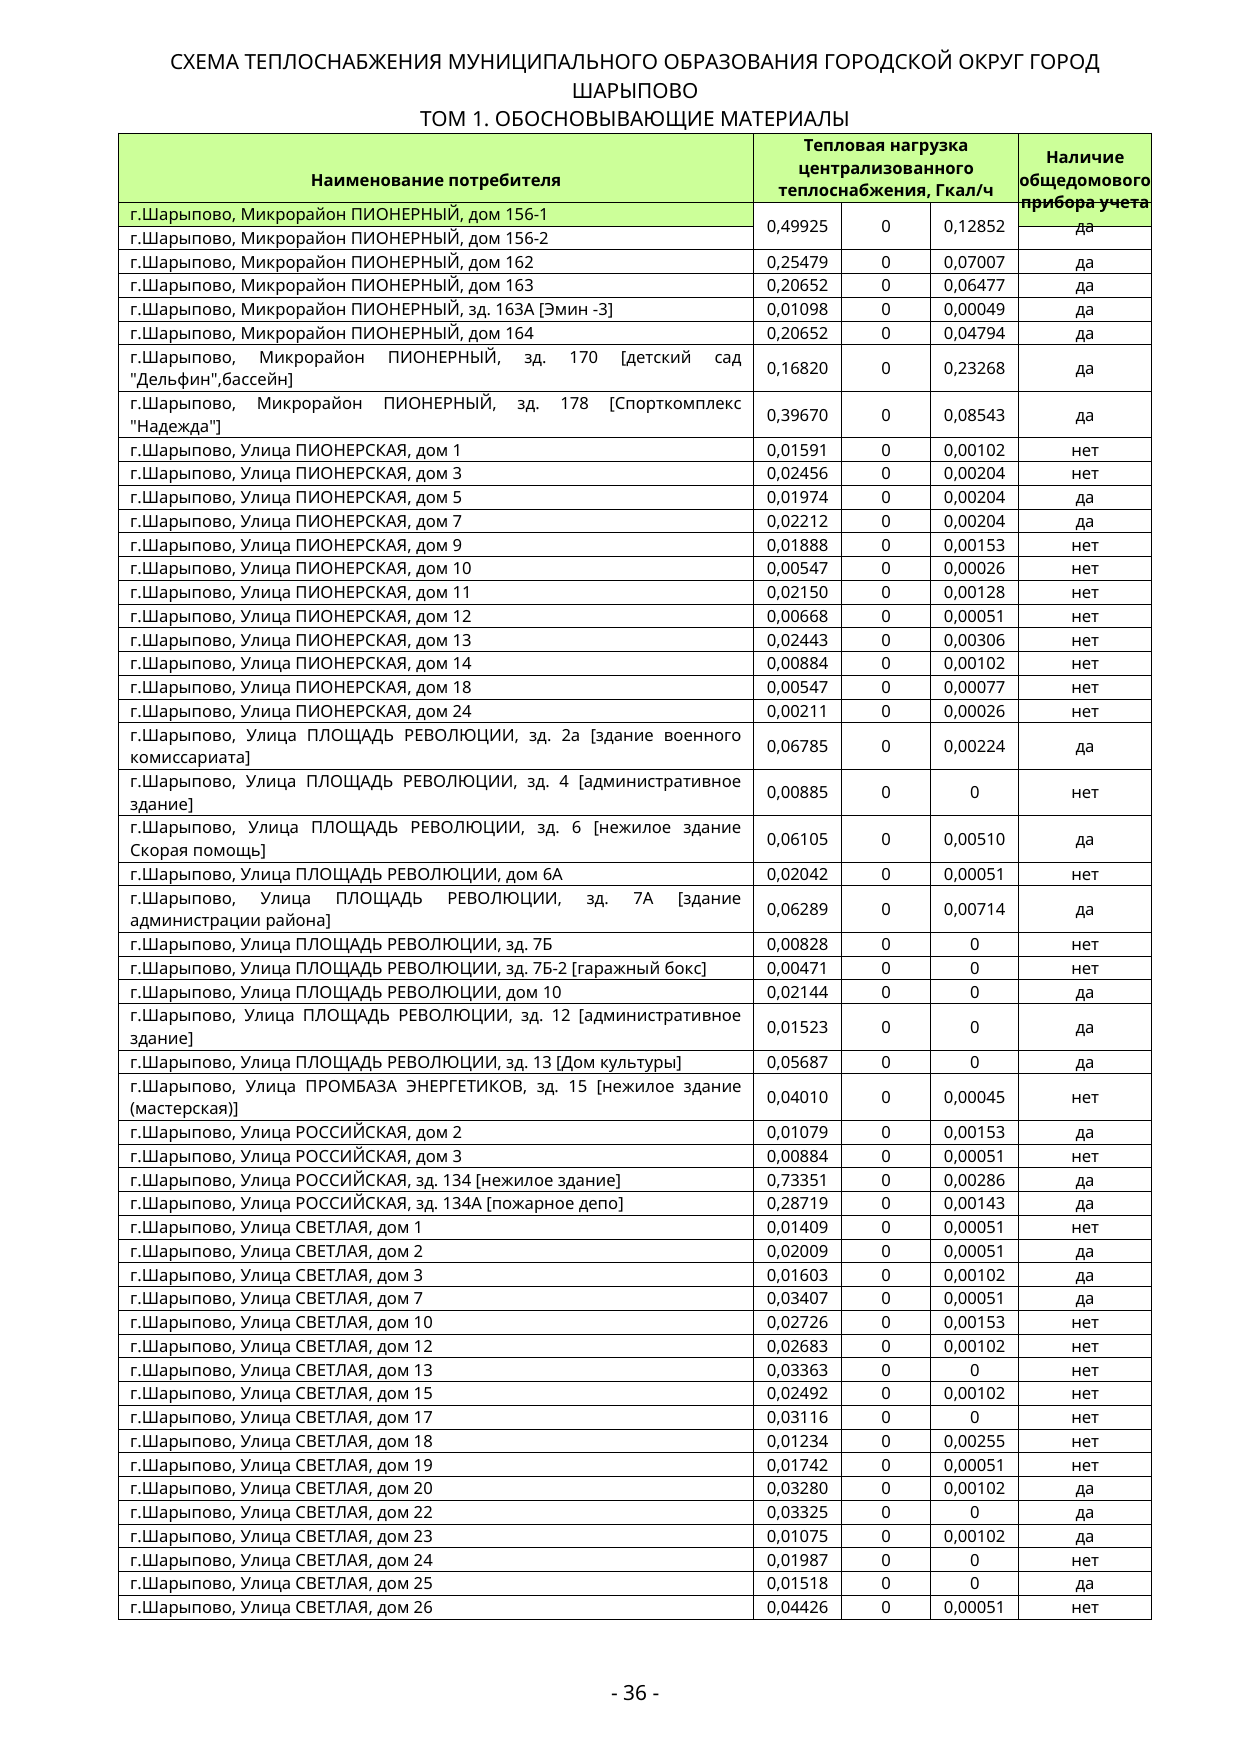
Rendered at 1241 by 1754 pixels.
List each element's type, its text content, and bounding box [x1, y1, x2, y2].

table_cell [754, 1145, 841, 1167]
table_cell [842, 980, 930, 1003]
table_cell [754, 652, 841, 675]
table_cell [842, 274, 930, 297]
table_header Наименование потребителя [119, 134, 753, 202]
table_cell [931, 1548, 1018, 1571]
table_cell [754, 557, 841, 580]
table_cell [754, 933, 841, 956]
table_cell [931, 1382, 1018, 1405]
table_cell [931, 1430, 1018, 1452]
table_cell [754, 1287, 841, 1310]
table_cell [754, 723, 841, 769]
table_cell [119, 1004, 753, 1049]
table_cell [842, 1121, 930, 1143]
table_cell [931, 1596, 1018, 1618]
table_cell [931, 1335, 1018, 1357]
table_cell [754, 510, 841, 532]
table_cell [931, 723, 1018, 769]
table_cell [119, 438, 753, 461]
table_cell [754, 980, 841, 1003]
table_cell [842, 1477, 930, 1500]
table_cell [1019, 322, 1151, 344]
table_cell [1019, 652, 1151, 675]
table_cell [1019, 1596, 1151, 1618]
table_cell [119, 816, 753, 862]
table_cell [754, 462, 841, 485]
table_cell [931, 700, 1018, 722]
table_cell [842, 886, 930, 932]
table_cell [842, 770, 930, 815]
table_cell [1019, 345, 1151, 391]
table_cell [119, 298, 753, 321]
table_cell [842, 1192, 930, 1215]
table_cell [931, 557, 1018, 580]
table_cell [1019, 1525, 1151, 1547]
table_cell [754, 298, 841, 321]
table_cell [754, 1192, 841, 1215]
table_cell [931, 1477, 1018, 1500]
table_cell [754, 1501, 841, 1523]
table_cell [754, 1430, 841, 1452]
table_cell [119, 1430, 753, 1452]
table_header Тепловая нагрузка централизованного теплоснабжения, Гкал/ч [754, 134, 1018, 202]
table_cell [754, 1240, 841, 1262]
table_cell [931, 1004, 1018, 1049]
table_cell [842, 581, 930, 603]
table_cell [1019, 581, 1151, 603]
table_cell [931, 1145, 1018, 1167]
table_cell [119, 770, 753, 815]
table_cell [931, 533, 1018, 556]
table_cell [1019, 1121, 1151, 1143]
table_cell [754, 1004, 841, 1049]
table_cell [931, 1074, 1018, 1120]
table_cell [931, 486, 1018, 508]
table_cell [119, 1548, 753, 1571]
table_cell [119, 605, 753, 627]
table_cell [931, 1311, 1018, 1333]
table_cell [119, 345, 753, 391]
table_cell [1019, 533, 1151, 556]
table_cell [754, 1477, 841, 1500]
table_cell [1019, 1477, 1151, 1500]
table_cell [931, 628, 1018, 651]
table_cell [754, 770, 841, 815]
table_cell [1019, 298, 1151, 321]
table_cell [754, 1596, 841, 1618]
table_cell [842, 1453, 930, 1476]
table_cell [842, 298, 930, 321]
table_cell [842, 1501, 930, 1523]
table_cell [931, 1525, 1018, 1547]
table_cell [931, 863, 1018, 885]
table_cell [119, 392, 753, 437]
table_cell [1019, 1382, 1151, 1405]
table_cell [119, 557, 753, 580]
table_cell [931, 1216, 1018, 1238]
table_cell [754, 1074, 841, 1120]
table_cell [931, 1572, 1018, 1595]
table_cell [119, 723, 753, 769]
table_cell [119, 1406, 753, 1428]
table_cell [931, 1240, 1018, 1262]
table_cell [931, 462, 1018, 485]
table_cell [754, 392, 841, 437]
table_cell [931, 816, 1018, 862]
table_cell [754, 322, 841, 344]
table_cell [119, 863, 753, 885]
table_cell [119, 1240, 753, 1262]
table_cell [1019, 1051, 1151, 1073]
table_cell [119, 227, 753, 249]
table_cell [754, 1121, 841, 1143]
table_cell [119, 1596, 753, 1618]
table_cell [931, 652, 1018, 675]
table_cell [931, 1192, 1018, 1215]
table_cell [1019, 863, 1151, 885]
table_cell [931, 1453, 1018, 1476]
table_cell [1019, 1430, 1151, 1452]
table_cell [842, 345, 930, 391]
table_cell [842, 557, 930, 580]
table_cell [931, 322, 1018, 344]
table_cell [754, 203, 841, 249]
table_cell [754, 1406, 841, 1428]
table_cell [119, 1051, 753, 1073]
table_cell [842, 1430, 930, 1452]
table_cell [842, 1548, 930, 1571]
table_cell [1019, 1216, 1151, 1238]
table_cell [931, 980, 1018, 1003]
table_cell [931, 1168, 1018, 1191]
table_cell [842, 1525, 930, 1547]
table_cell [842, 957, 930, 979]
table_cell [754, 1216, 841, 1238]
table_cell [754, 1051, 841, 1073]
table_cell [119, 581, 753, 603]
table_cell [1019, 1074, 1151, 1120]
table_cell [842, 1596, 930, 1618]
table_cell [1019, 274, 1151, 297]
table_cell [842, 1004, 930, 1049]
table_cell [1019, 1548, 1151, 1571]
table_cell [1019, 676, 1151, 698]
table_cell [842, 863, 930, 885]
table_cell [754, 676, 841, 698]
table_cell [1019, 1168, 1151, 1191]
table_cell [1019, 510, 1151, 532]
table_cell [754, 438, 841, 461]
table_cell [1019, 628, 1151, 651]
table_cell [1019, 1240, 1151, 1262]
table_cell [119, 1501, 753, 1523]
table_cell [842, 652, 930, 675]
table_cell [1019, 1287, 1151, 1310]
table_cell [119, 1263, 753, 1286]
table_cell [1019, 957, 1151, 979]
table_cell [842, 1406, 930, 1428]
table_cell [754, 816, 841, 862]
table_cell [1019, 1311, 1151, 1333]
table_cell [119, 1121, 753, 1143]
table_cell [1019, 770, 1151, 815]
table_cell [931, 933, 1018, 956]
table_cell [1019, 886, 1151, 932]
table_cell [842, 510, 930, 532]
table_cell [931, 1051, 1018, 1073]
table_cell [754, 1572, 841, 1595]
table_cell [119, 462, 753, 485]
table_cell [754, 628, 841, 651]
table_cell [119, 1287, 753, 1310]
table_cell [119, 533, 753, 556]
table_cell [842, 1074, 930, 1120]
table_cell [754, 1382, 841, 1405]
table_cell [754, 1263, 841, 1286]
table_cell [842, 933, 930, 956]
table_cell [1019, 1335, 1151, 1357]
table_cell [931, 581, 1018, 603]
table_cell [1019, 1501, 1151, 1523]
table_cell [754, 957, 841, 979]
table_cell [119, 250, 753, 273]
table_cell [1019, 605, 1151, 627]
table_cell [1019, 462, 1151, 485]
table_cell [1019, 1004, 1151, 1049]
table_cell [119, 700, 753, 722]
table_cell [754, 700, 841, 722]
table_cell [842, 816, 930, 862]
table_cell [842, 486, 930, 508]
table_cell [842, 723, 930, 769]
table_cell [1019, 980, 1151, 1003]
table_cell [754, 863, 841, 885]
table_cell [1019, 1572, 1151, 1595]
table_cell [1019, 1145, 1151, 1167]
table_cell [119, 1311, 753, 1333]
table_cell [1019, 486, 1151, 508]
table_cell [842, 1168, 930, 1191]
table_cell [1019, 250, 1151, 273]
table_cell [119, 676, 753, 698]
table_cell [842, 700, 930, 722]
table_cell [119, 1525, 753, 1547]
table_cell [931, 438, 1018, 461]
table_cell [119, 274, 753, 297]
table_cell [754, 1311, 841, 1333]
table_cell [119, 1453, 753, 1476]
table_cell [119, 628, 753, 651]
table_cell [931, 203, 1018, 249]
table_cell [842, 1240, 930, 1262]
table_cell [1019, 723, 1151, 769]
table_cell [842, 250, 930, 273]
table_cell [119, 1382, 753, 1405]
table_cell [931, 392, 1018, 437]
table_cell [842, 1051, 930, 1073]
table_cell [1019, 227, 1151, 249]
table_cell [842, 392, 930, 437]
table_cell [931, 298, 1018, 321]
table_header Наличие общедомового прибора учета [1019, 134, 1151, 202]
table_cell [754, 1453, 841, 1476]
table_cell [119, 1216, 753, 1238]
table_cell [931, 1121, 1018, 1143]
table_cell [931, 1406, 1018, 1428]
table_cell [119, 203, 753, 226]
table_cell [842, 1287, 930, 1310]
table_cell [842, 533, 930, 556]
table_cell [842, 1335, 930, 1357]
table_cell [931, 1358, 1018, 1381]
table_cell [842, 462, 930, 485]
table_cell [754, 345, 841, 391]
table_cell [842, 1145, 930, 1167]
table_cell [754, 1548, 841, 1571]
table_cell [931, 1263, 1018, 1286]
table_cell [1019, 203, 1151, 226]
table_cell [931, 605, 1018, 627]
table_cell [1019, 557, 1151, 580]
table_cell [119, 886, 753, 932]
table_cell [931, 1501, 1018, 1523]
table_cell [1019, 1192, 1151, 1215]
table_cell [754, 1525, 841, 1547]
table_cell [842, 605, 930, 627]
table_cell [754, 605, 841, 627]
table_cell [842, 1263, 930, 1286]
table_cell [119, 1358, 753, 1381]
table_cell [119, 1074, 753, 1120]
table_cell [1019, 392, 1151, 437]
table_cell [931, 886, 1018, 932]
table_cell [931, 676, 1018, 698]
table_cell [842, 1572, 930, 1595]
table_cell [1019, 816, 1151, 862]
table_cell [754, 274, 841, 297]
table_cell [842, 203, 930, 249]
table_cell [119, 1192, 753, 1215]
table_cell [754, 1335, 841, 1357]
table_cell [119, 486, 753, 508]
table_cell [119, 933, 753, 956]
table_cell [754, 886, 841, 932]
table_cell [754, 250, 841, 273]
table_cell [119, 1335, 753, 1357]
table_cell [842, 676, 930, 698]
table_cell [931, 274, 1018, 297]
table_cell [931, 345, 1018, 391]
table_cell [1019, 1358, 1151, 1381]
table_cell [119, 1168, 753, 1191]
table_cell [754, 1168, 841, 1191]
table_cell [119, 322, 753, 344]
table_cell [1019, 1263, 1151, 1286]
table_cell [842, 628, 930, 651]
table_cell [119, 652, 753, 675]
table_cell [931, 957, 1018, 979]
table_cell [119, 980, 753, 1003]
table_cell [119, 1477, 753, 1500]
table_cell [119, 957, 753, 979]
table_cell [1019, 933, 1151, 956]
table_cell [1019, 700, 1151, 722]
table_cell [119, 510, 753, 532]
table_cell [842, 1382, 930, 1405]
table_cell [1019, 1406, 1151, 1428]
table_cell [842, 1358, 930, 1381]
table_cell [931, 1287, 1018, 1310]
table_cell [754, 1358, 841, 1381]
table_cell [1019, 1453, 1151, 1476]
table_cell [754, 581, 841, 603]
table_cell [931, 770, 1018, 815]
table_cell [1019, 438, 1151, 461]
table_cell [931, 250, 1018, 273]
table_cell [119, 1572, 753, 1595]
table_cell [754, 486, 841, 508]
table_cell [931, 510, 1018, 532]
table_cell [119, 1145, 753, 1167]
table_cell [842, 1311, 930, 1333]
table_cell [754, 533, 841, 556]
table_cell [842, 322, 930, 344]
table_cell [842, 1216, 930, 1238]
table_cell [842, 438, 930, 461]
